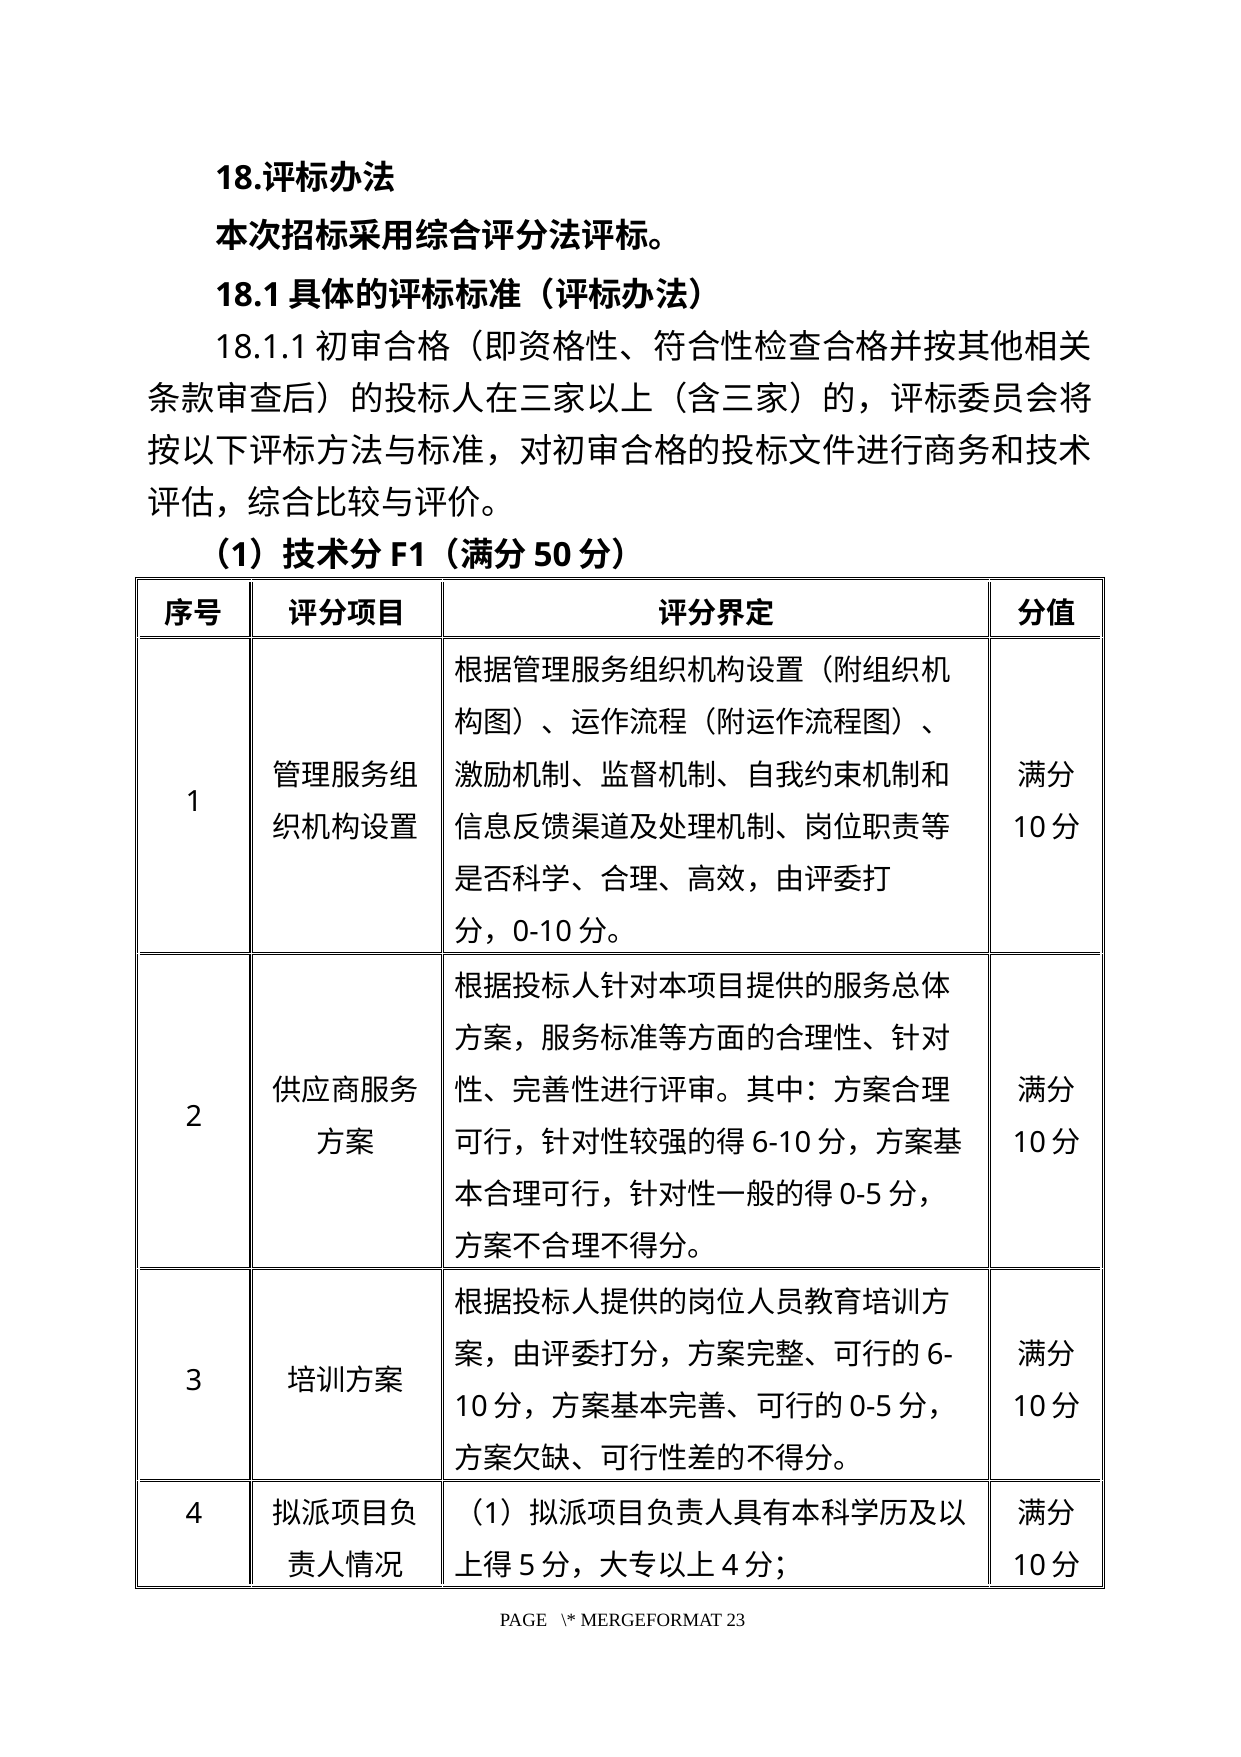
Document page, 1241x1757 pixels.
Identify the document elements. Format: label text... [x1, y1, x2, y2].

table_cell 满分 10分 [989, 1267, 1104, 1479]
text 本次招标采用综合评分法评标。 [148, 206, 1092, 258]
table_cell 管理服务组织机构设置 [253, 639, 441, 952]
table_cell 满分 10分 [991, 952, 1102, 1267]
table_cell 根据投标人针对本项目提供的服务总体方案，服务标准等方面的合理性、针对性、完善性进行评审。其中：方案合理可行，针对性较强的得6-10分，方案基本合理可行，针对性一般的得0-5分，方案不合理不得分。 [444, 955, 988, 1267]
table_cell 根据管理服务组织机构设置（附组织机构图）、运作流程（附运作流程图）、激励机制、监督机制、自我约束机制和信息反馈渠道及处理机制、岗位职责等是否科学、合理、高效，由评委打分，0-10分。 [444, 639, 988, 952]
table_header 序号 [138, 580, 251, 636]
table_cell 拟派项目负责人情况 [251, 1479, 443, 1586]
subtitle 18.评标办法 [148, 148, 1092, 200]
table_header 分值 [989, 580, 1102, 636]
table_cell 3 [136, 1267, 251, 1479]
table_cell 2 [138, 952, 250, 1267]
table_cell 1 [136, 636, 251, 952]
table_header 评分界定 [443, 580, 989, 636]
table_cell 满分 10分 [989, 636, 1104, 952]
table_cell 培训方案 [253, 1270, 441, 1479]
table_cell 4 [138, 1479, 251, 1586]
table_cell 供应商服务方案 [253, 955, 441, 1267]
table_cell 满分 10分 [989, 1479, 1102, 1586]
table_cell 根据投标人提供的岗位人员教育培训方案，由评委打分，方案完整、可行的6-10分，方案基本完善、可行的0-5分，方案欠缺、可行性差的不得分。 [444, 1270, 988, 1479]
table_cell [443, 1482, 989, 1586]
text 18.1.1初审合格（即资格性、符合性检查合格并按其他相关条款审查后）的投标人在三家以上（含三家）的，评标委员会将按以下评标方法与标准，对初审合格的投标文件进行商务和技术评估，综合比较与评价。 [148, 316, 1092, 525]
table_header 评分项目 [251, 578, 443, 636]
text 18.1具体的评标标准（评标办法） [148, 264, 1092, 316]
text （1）技术分F1（满分50分） [148, 525, 1092, 577]
